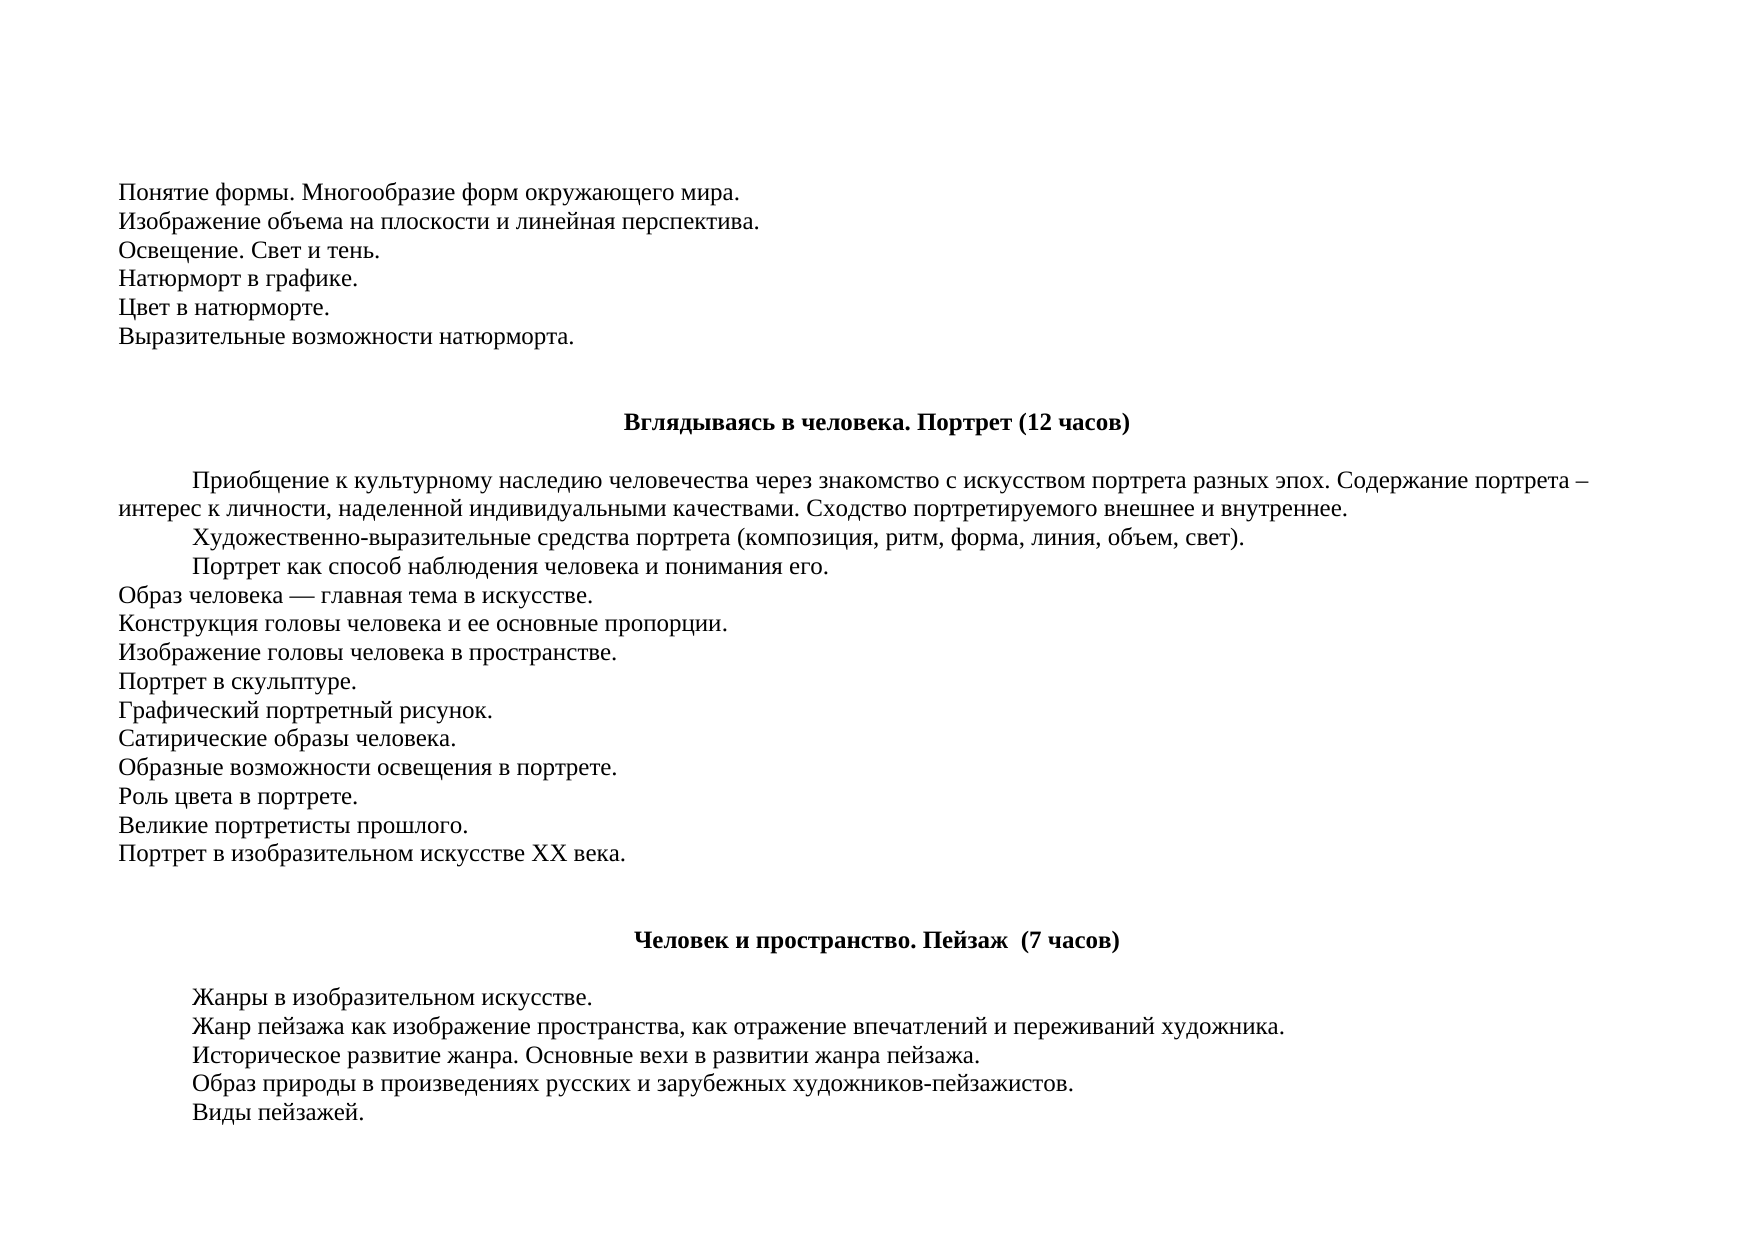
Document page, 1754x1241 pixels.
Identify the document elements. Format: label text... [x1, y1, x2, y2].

text Цвет в натюрморте. [118, 292, 1636, 321]
text Приобщение к культурному наследию человечества через знакомство с искусством портрета разных эпох. Содержание портрета – интерес к личности, наделенной индивидуальными качествами. Сходство портретируемого внешнее и внутреннее. [118, 465, 1636, 522]
text Образ человека — главная тема в искусстве. [118, 580, 1636, 608]
text Графический портретный рисунок. [118, 695, 1636, 723]
text Портрет в изобразительном искусстве XX века. [118, 838, 1636, 867]
text Понятие формы. Многообразие форм окружающего мира. [118, 177, 1636, 206]
text Великие портретисты прошлого. [118, 810, 1636, 838]
text Изображение объема на плоскости и линейная перспектива. [118, 206, 1636, 235]
text Портрет как способ наблюдения человека и понимания его. [118, 551, 1636, 580]
text Натюрморт в графике. [118, 263, 1636, 292]
text Выразительные возможности натюрморта. [118, 321, 1636, 350]
text Жанр пейзажа как изображение пространства, как отражение впечатлений и переживаний художника. [118, 1011, 1636, 1040]
text Изображение головы человека в пространстве. [118, 637, 1636, 666]
text Портрет в скульптуре. [118, 666, 1636, 695]
text Вглядываясь в человека. Портрет (12 часов) [118, 407, 1636, 436]
text Освещение. Свет и тень. [118, 235, 1636, 263]
text Человек и пространство. Пейзаж (7 часов) [118, 925, 1636, 953]
text Виды пейзажей. [118, 1097, 1636, 1126]
text Художественно-выразительные средства портрета (композиция, ритм, форма, линия, объем, свет). [118, 522, 1636, 551]
text Образные возможности освещения в портрете. [118, 752, 1636, 781]
text Жанры в изобразительном искусстве. [118, 982, 1636, 1011]
text Историческое развитие жанра. Основные вехи в развитии жанра пейзажа. [118, 1040, 1636, 1068]
text Конструкция головы человека и ее основные пропорции. [118, 608, 1636, 637]
text Сатирические образы человека. [118, 723, 1636, 752]
text Роль цвета в портрете. [118, 781, 1636, 810]
text Образ природы в произведениях русских и зарубежных художников-пейзажистов. [118, 1068, 1636, 1097]
